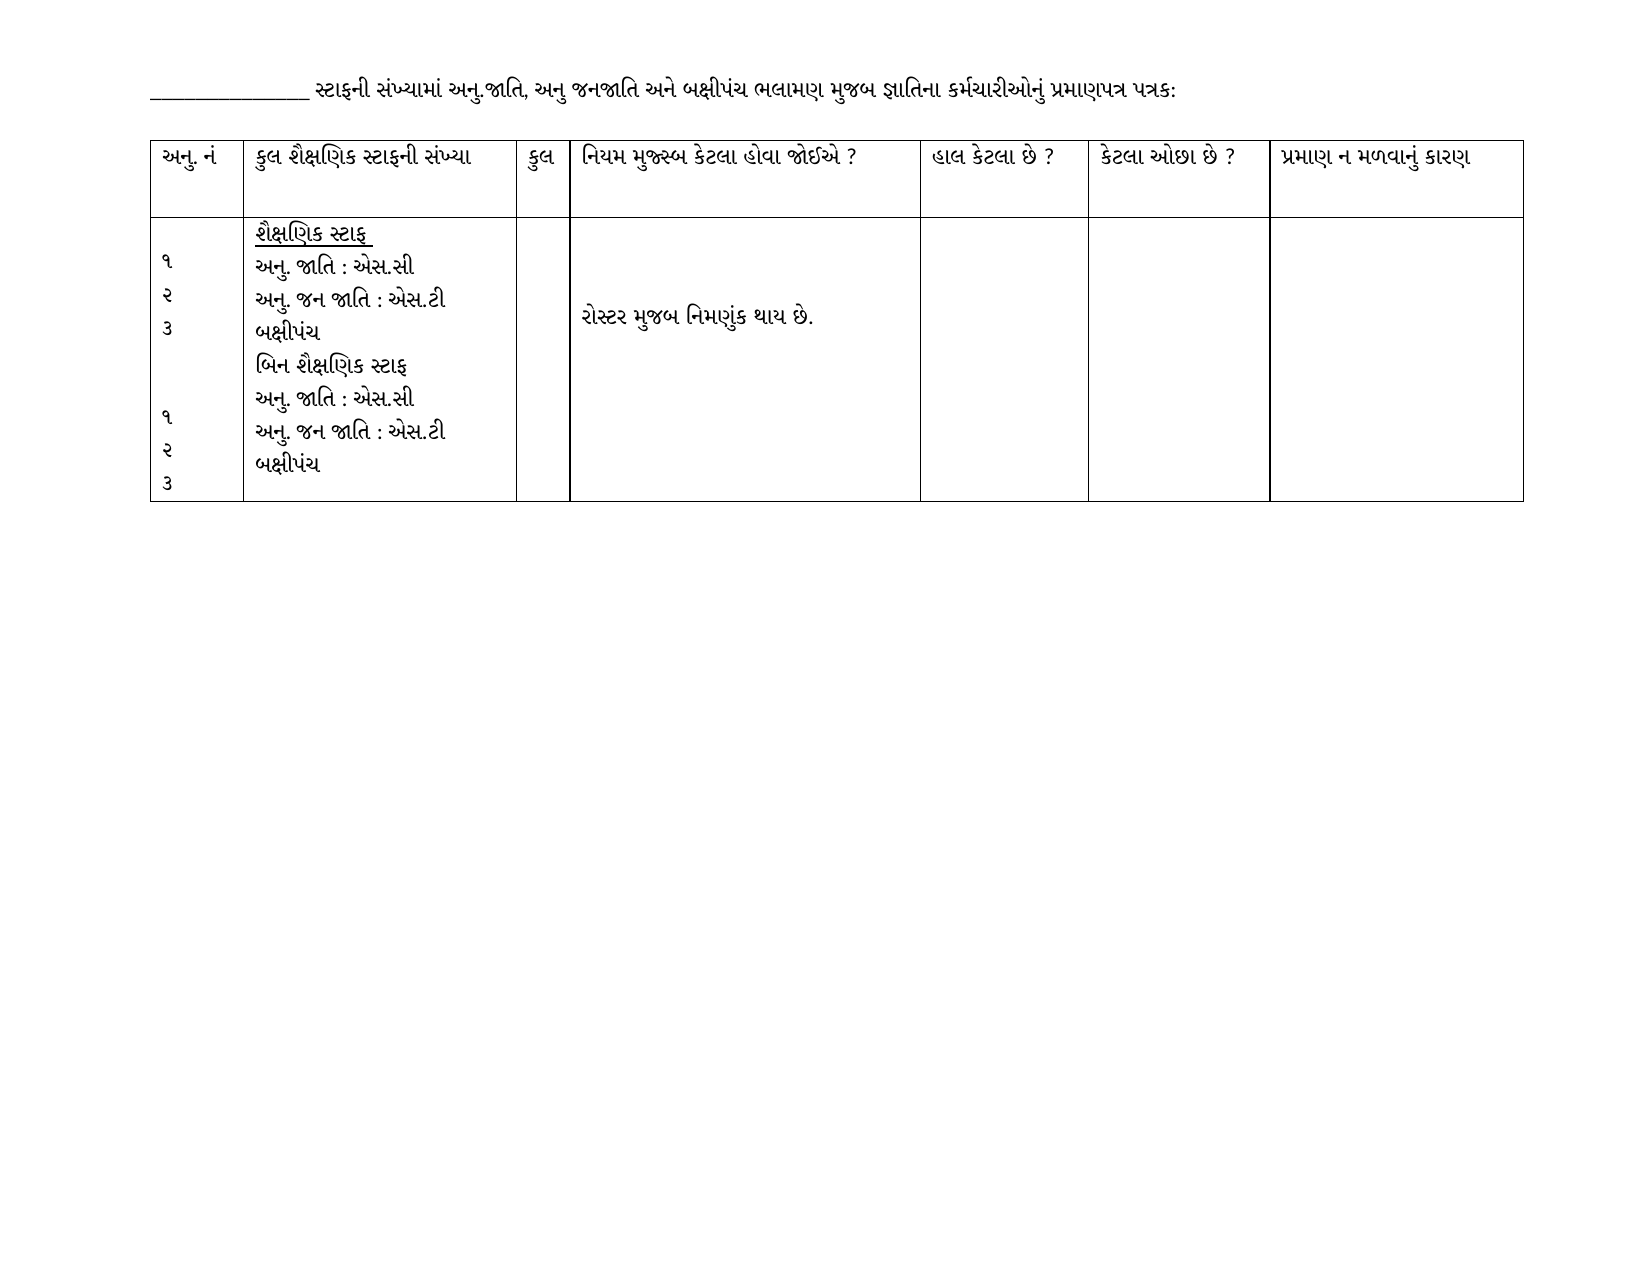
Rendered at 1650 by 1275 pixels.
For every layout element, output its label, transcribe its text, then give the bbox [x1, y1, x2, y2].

table_header નિયમ મુજ્સ્બ કેટલા હોવા જોઈએ ? [571, 141, 920, 217]
table_header કુલ [517, 141, 569, 217]
table_cell [517, 218, 569, 501]
table_cell રોસ્ટર મુજબ નિમણુંક થાય છે. [571, 218, 920, 501]
table_cell [1089, 218, 1269, 501]
table_cell [921, 218, 1088, 501]
table_header હાલ કેટલા છે ? [921, 141, 1088, 217]
table_header પ્રમાણ ન મળવાનું કારણ [1271, 141, 1523, 217]
table_header અનુ. નં [151, 141, 243, 217]
table_cell શૈક્ષણિક સ્ટાફ અનુ. જાતિ : એસ.સી અનુ. જન જાતિ : એસ.ટી બક્ષીપંચ બિન શૈક્ષણિક સ્ટાફ અનુ. જાતિ : એસ.સી અનુ. જન જાતિ : એસ.ટી બક્ષીપંચ [244, 218, 516, 501]
table_header કેટલા ઓછા છે ? [1089, 141, 1269, 217]
text ______________ સ્ટાફની સંખ્યામાં અનુ.જાતિ, અનુ જનજાતિ અને બક્ષીપંચ ભલામણ મુજબ જ્ઞાતિના કર્મચારીઓનું પ્રમાણપત્ર પત્રક: [150, 75, 1603, 108]
table_cell [1271, 218, 1523, 501]
table_cell ૧ ૨ ૩ ૧ ૨ ૩ [151, 218, 243, 501]
table_header કુલ શૈક્ષણિક સ્ટાફની સંખ્યા [244, 141, 516, 217]
